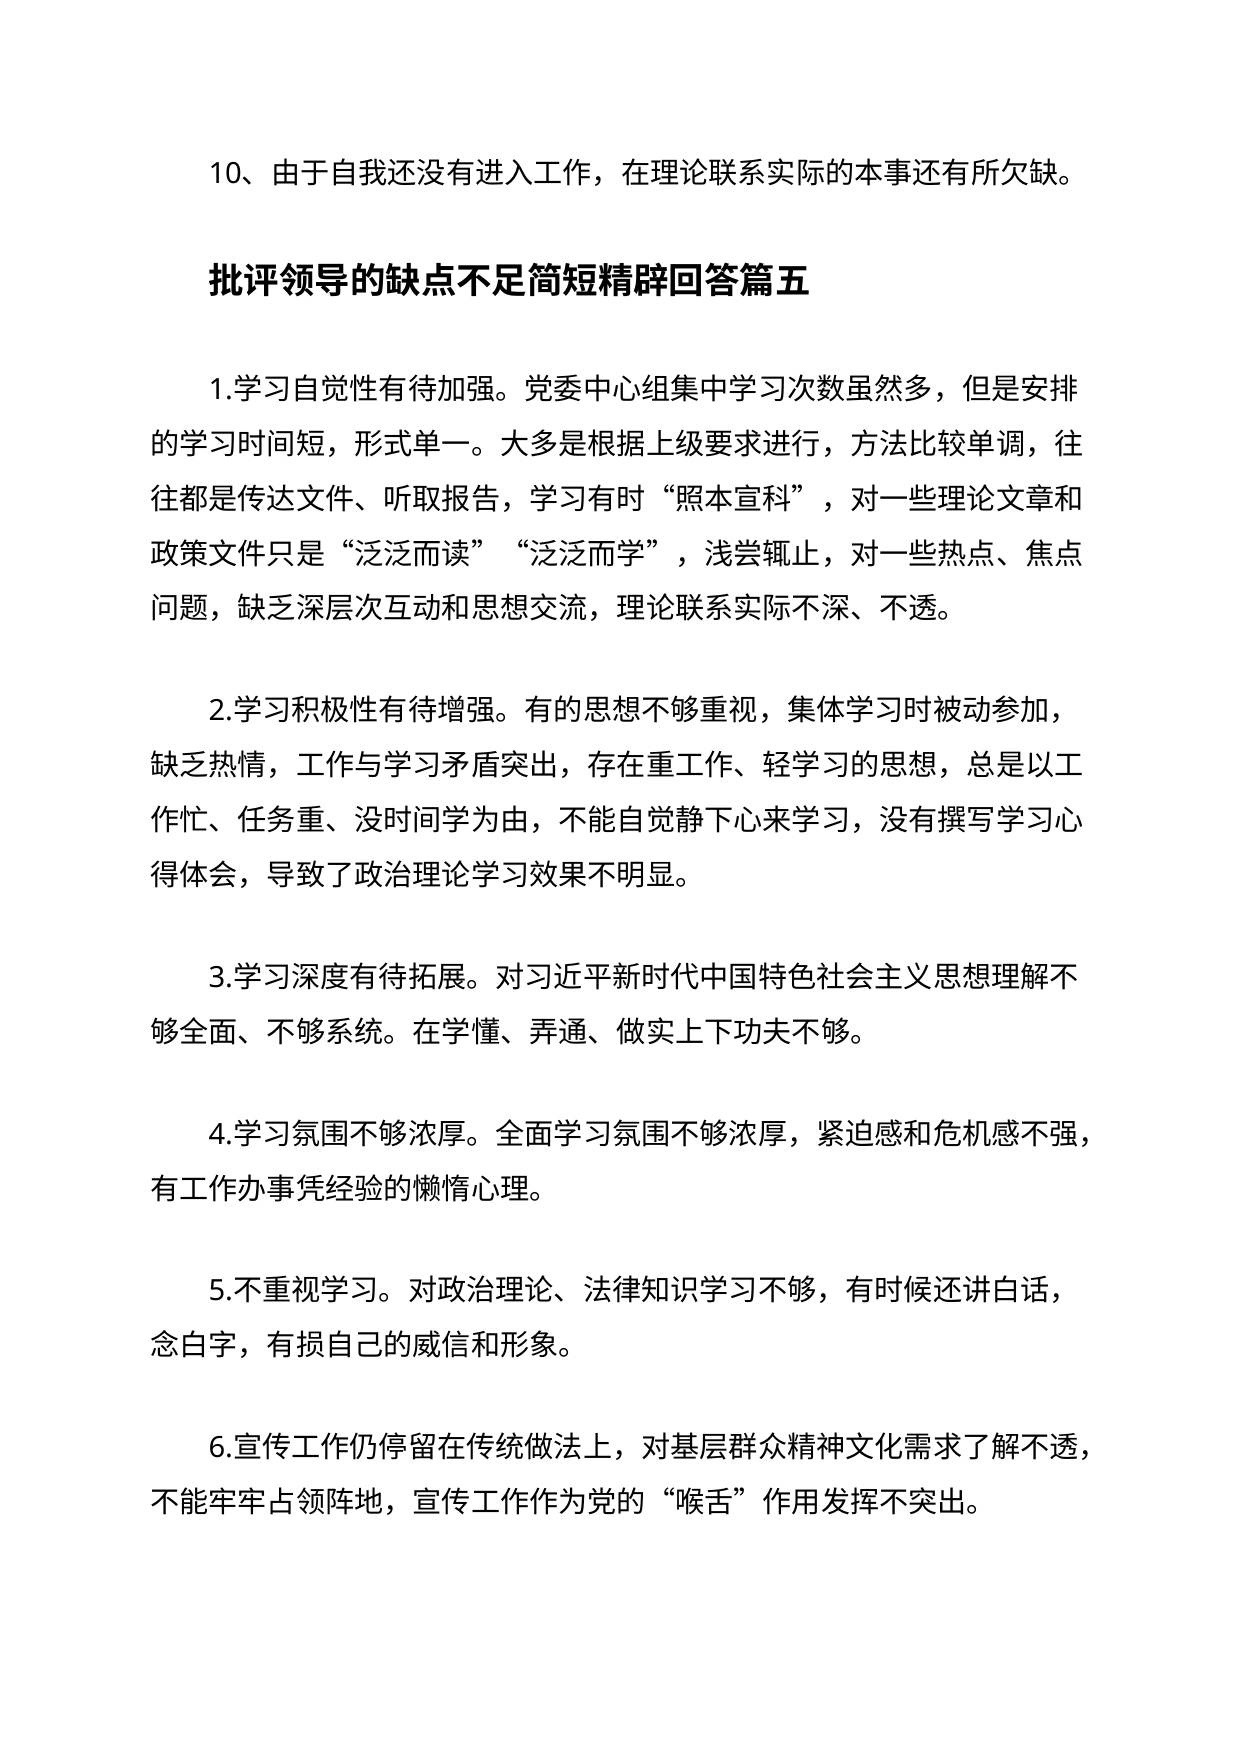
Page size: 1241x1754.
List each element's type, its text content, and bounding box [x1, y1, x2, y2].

text 3.学习深度有待拓展。对习近平新时代中国特色社会主义思想理解不够全面、不够系统。在学懂、弄通、做实上下功夫不够。 [150, 953, 1090, 1051]
text 4.学习氛围不够浓厚。全面学习氛围不够浓厚，紧迫感和危机感不强，有工作办事凭经验的懒惰心理。 [150, 1110, 1090, 1207]
text 10、由于自我还没有进入工作，在理论联系实际的本事还有所欠缺。 [150, 150, 1090, 192]
text 2.学习积极性有待增强。有的思想不够重视，集体学习时被动参加，缺乏热情，工作与学习矛盾突出，存在重工作、轻学习的思想，总是以工作忙、任务重、没时间学为由，不能自觉静下心来学习，没有撰写学习心得体会，导致了政治理论学习效果不明显。 [150, 687, 1090, 894]
text 批评领导的缺点不足简短精辟回答篇五 [150, 252, 1090, 303]
text 5.不重视学习。对政治理论、法律知识学习不够，有时候还讲白话，念白字，有损自己的威信和形象。 [150, 1267, 1090, 1364]
text 1.学习自觉性有待加强。党委中心组集中学习次数虽然多，但是安排的学习时间短，形式单一。大多是根据上级要求进行，方法比较单调，往往都是传达文件、听取报告，学习有时“照本宣科”，对一些理论文章和政策文件只是“泛泛而读”“泛泛而学”，浅尝辄止，对一些热点、焦点问题，缺乏深层次互动和思想交流，理论联系实际不深、不透。 [150, 365, 1090, 627]
text 6.宣传工作仍停留在传统做法上，对基层群众精神文化需求了解不透，不能牢牢占领阵地，宣传工作作为党的“喉舌”作用发挥不突出。 [150, 1424, 1090, 1521]
